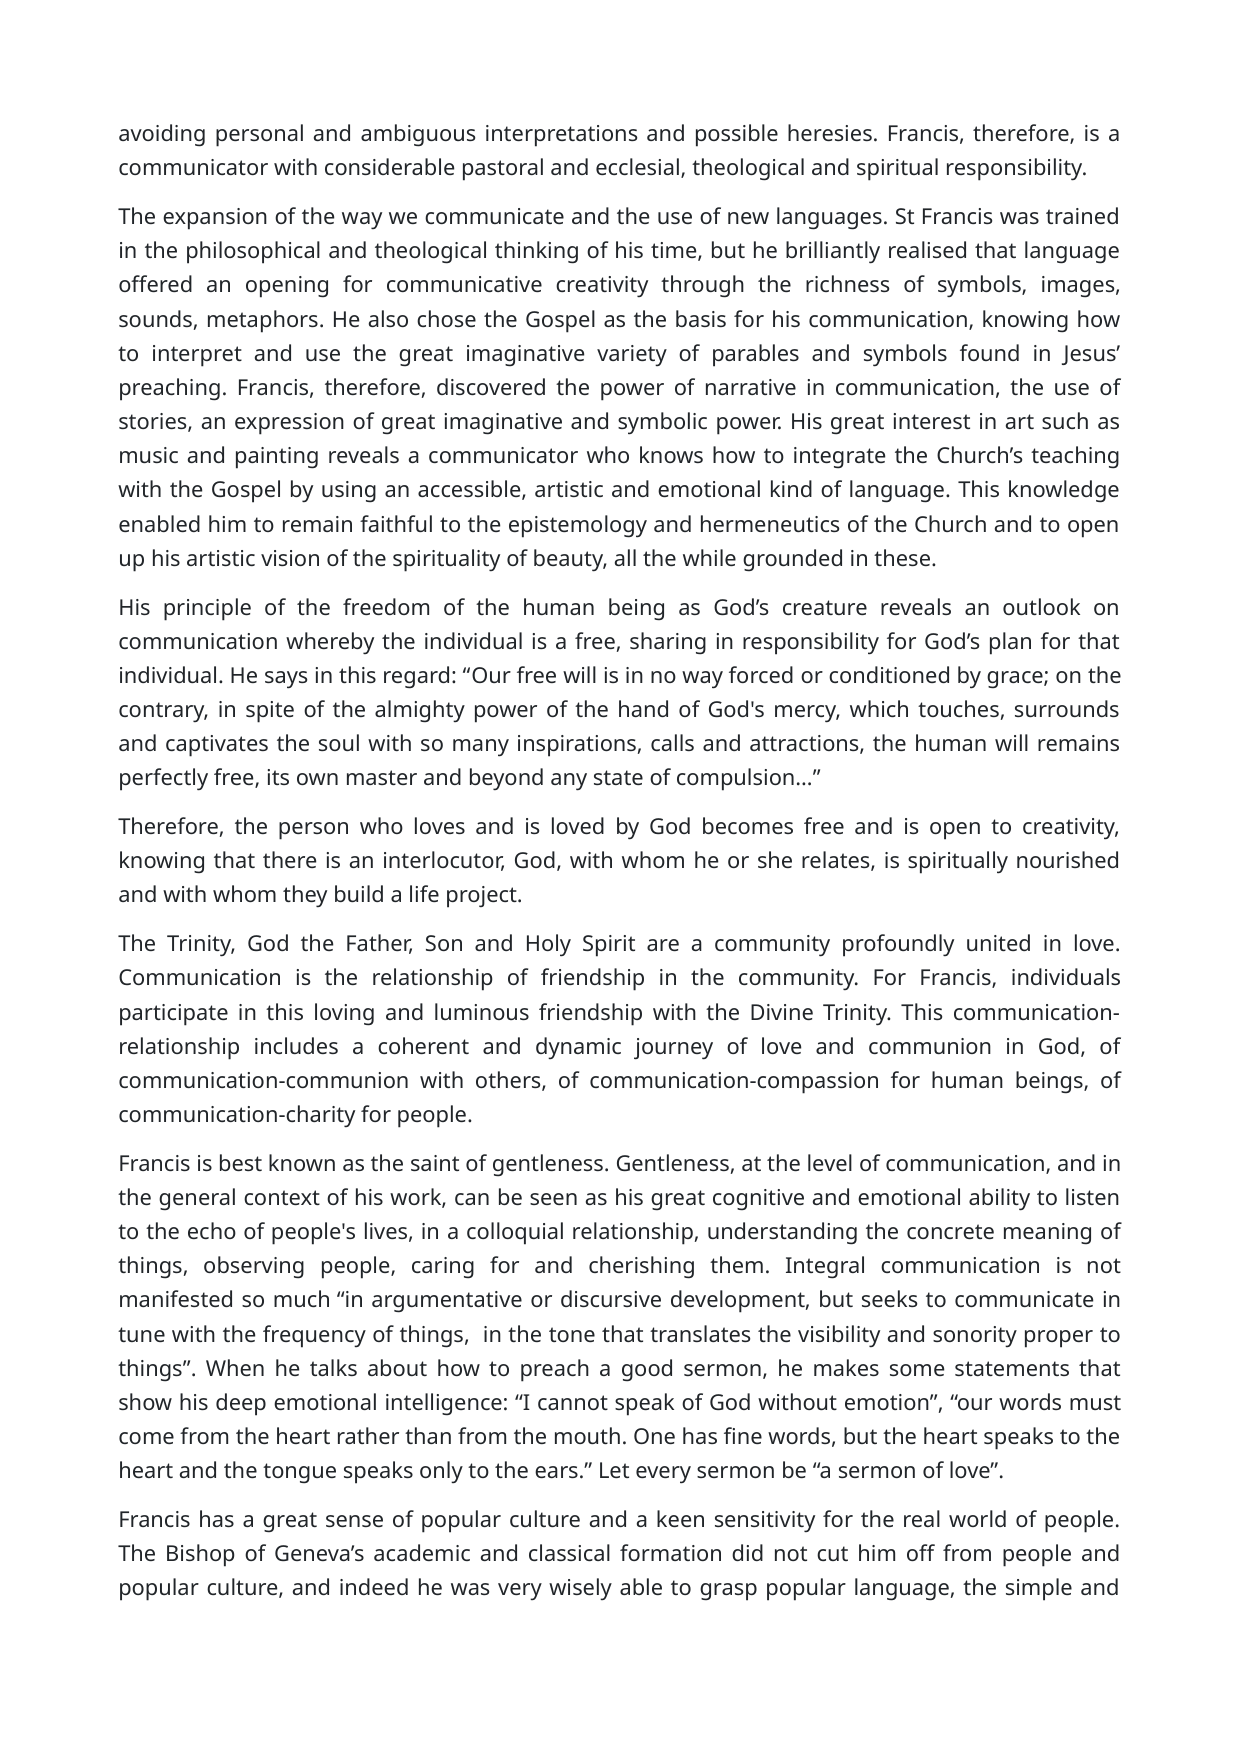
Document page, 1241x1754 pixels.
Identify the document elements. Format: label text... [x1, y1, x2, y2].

text Francis is best known as the saint of gentleness. Gentleness, at the level of communication, and in the general context of his work, can be seen as his great cognitive and emotional ability to listen to the echo of people's lives, in a colloquial relationship, understanding the concrete meaning of things, observing people, caring for and cherishing them. Integral communication is not manifested so much “in argumentative or discursive development, but seeks to communicate in tune with the frequency of things, in the tone that translates the visibility and sonority proper to things”. When he talks about how to preach a good sermon, he makes some statements that show his deep emotional intelligence: “I cannot speak of God without emotion”, “our words must come from the heart rather than from the mouth. One has fine words, but the heart speaks to the heart and the tongue speaks only to the ears.” Let every sermon be “a sermon of love”. [118, 1148, 1122, 1485]
text Therefore, the person who loves and is loved by God becomes free and is open to creativity, knowing that there is an interlocutor, God, with whom he or she relates, is spiritually nourished and with whom they build a life project. [118, 811, 1122, 909]
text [118, 118, 1122, 182]
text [118, 1504, 1122, 1602]
text The Trinity, God the Father, Son and Holy Spirit are a community profoundly united in love. Communication is the relationship of friendship in the community. For Francis, individuals participate in this loving and luminous friendship with the Divine Trinity. This communication-relationship includes a coherent and dynamic journey of love and communion in God, of communication-communion with others, of communication-compassion for human beings, of communication-charity for people. [118, 928, 1122, 1129]
text The expansion of the way we communicate and the use of new languages. St Francis was trained in the philosophical and theological thinking of his time, but he brilliantly realised that language offered an opening for communicative creativity through the richness of symbols, images, sounds, metaphors. He also chose the Gospel as the basis for his communication, knowing how to interpret and use the great imaginative variety of parables and symbols found in Jesus’ preaching. Francis, therefore, discovered the power of narrative in communication, the use of stories, an expression of great imaginative and symbolic power. His great interest in art such as music and painting reveals a communicator who knows how to integrate the Church’s teaching with the Gospel by using an accessible, artistic and emotional kind of language. This knowledge enabled him to remain faithful to the epistemology and hermeneutics of the Church and to open up his artistic vision of the spirituality of beauty, all the while grounded in these. [118, 201, 1122, 572]
text His principle of the freedom of the human being as God’s creature reveals an outlook on communication whereby the individual is a free, sharing in responsibility for God’s plan for that individual. He says in this regard: “Our free will is in no way forced or conditioned by grace; on the contrary, in spite of the almighty power of the hand of God's mercy, which touches, surrounds and captivates the soul with so many inspirations, calls and attractions, the human will remains perfectly free, its own master and beyond any state of compulsion…” [118, 591, 1122, 792]
